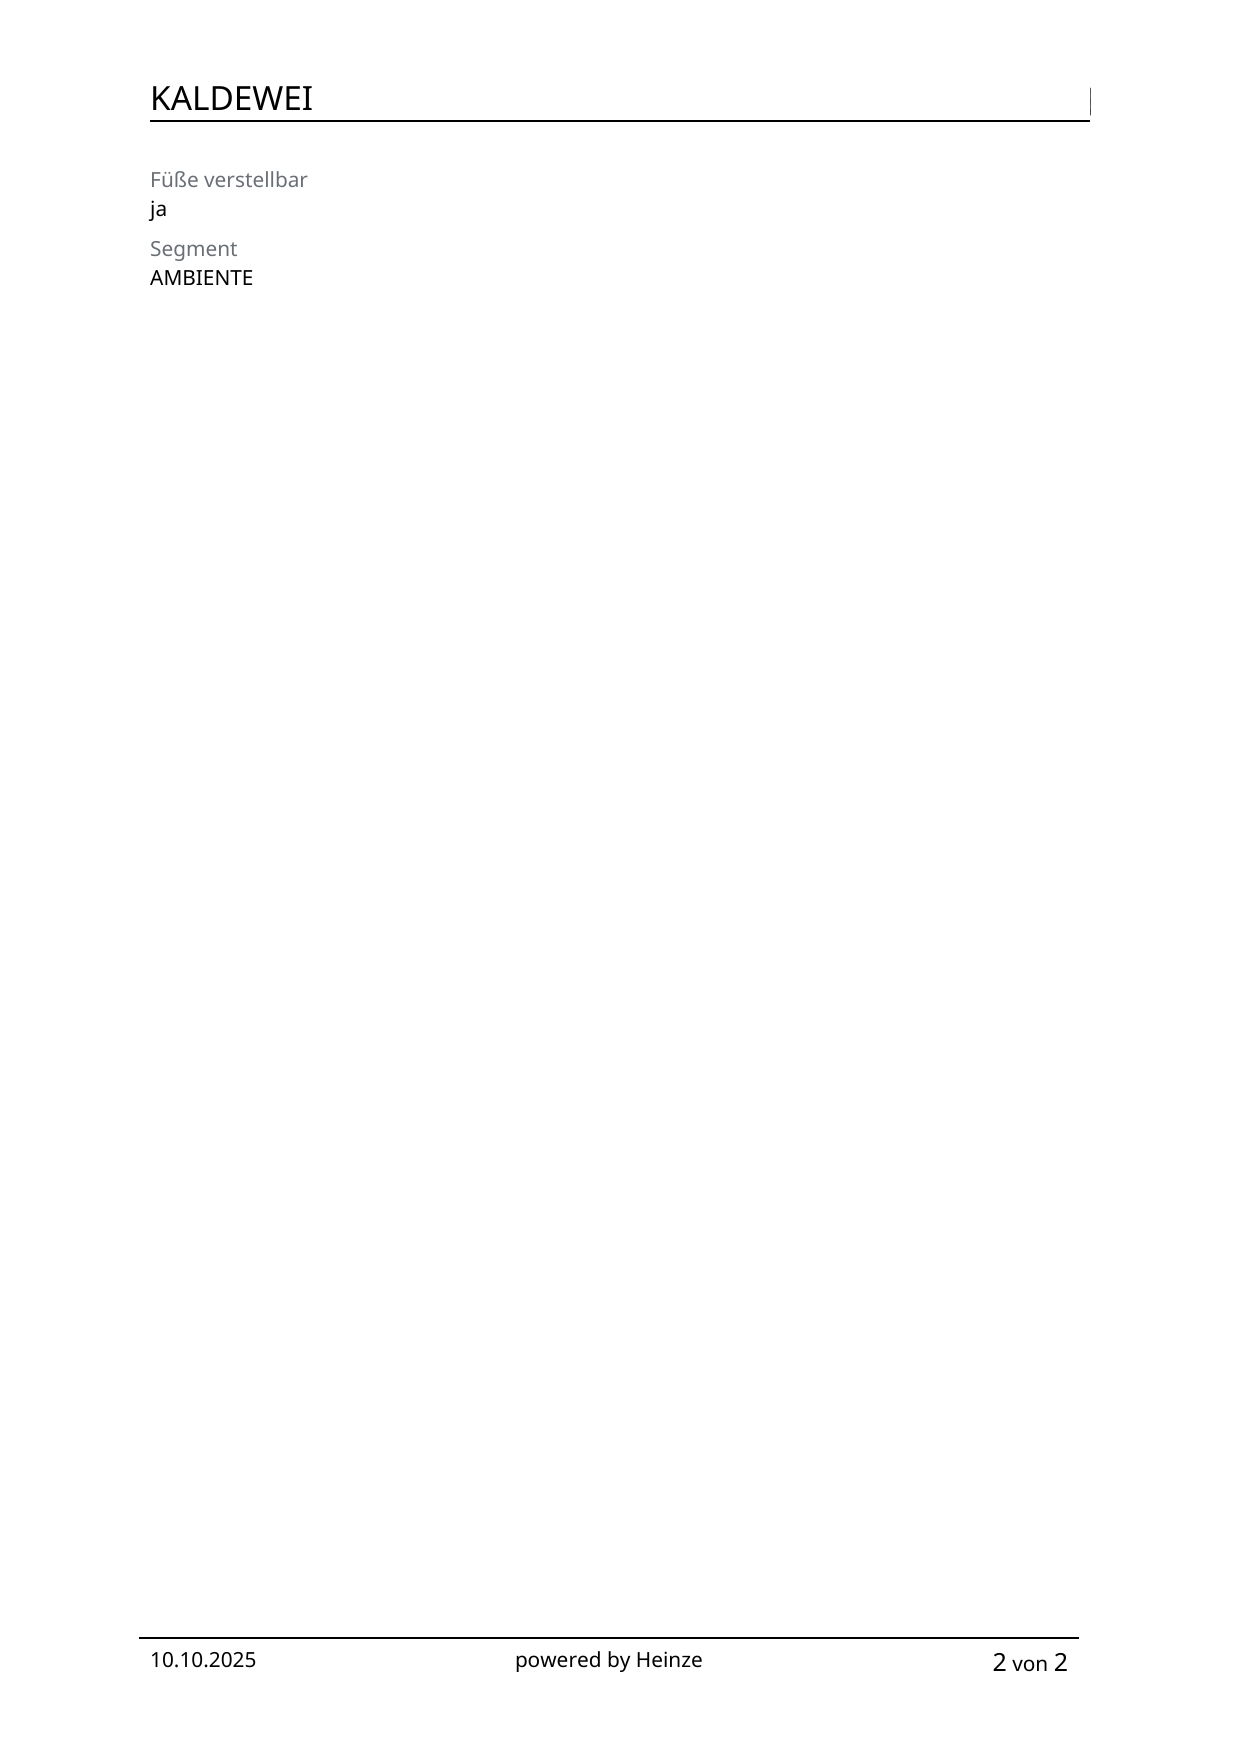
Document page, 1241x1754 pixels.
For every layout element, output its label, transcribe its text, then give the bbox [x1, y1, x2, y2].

text AMBIENTE [150, 263, 1090, 291]
text Füße verstellbar [150, 165, 1090, 194]
text ja [150, 194, 1090, 222]
text Segment [150, 234, 1090, 263]
